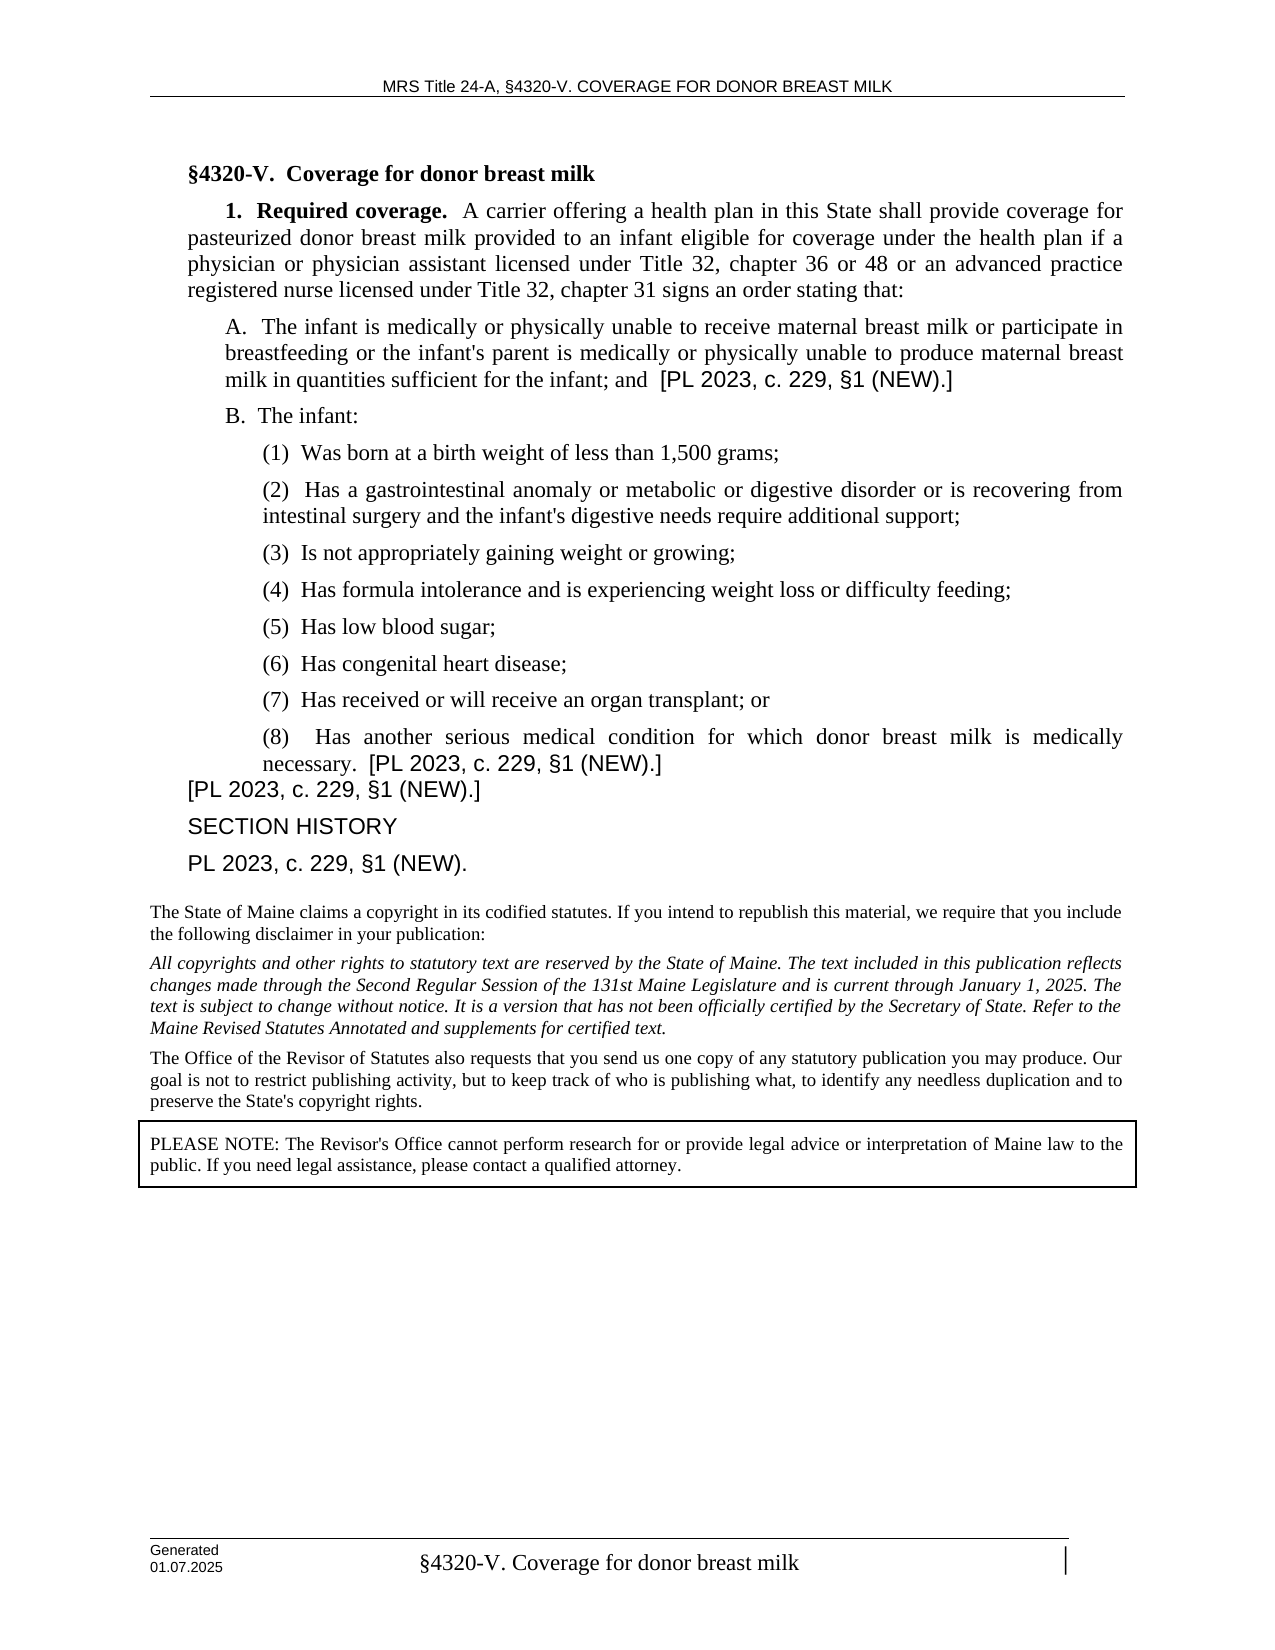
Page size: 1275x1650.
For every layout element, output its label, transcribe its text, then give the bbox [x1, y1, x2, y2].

text SECTION HISTORY [187, 813, 1125, 839]
text PL 2023, c. 229, §1 (NEW). [187, 849, 1125, 876]
text B. The infant: [225, 403, 1125, 429]
text (4) Has formula intolerance and is experiencing weight loss or difficulty feeding; [262, 576, 1125, 602]
text All copyrights and other rights to statutory text are reserved by the State of Maine. The text included in this publication reflects changes made through the Second Regular Session of the 131st Maine Legislature and is current through January 1, 2025 . The text is subject to change without notice. It is a version that has not been officially certified by the Secretary of State. Refer to the Maine Revised Statutes Annotated and supplements for certified text. [150, 952, 1125, 1038]
text (6) Has congenital heart disease; [262, 649, 1125, 676]
text [PL 2023, c. 229, §1 (NEW).] [187, 776, 1125, 802]
text The State of Maine claims a copyright in its codified statutes. If you intend to republish this material, we require that you include the following disclaimer in your publication: [150, 901, 1125, 944]
text The Office of the Revisor of Statutes also requests that you send us one copy of any statutory publication you may produce. Our goal is not to restrict publishing activity, but to keep track of who is publishing what, to identify any needless duplication and to preserve the State's copyright rights. [150, 1047, 1125, 1112]
text PLEASE NOTE: The Revisor's Office cannot perform research for or provide legal advice or interpretation of Maine law to the public. If you need legal assistance, please contact a qualified attorney. [140, 1122, 1135, 1186]
text §4320-V. Coverage for donor breast milk [187, 160, 1125, 187]
text 1. Required coverage. A carrier offering a health plan in this State shall provide coverage for pasteurized donor breast milk provided to an infant eligible for coverage under the health plan if a physician or physician assistant licensed under Title 32, chapter 36 or 48 or an advanced practice registered nurse licensed under Title 32, chapter 31 signs an order stating that: [187, 197, 1125, 303]
text (8) Has another serious medical condition for which donor breast milk is medically necessary. [PL 2023, c. 229, §1 (NEW).] [262, 723, 1125, 776]
text (2) Has a gastrointestinal anomaly or metabolic or digestive disorder or is recovering from intestinal surgery and the infant's digestive needs require additional support; [262, 476, 1125, 529]
text A. The infant is medically or physically unable to receive maternal breast milk or participate in breastfeeding or the infant's parent is medically or physically unable to produce maternal breast milk in quantities sufficient for the infant; and [PL 2023, c. 229, §1 (NEW).] [225, 313, 1125, 392]
text (5) Has low blood sugar; [262, 613, 1125, 639]
text (1) Was born at a birth weight of less than 1,500 grams; [262, 439, 1125, 466]
text (7) Has received or will receive an organ transplant; or [262, 686, 1125, 713]
text (3) Is not appropriately gaining weight or growing; [262, 539, 1125, 566]
